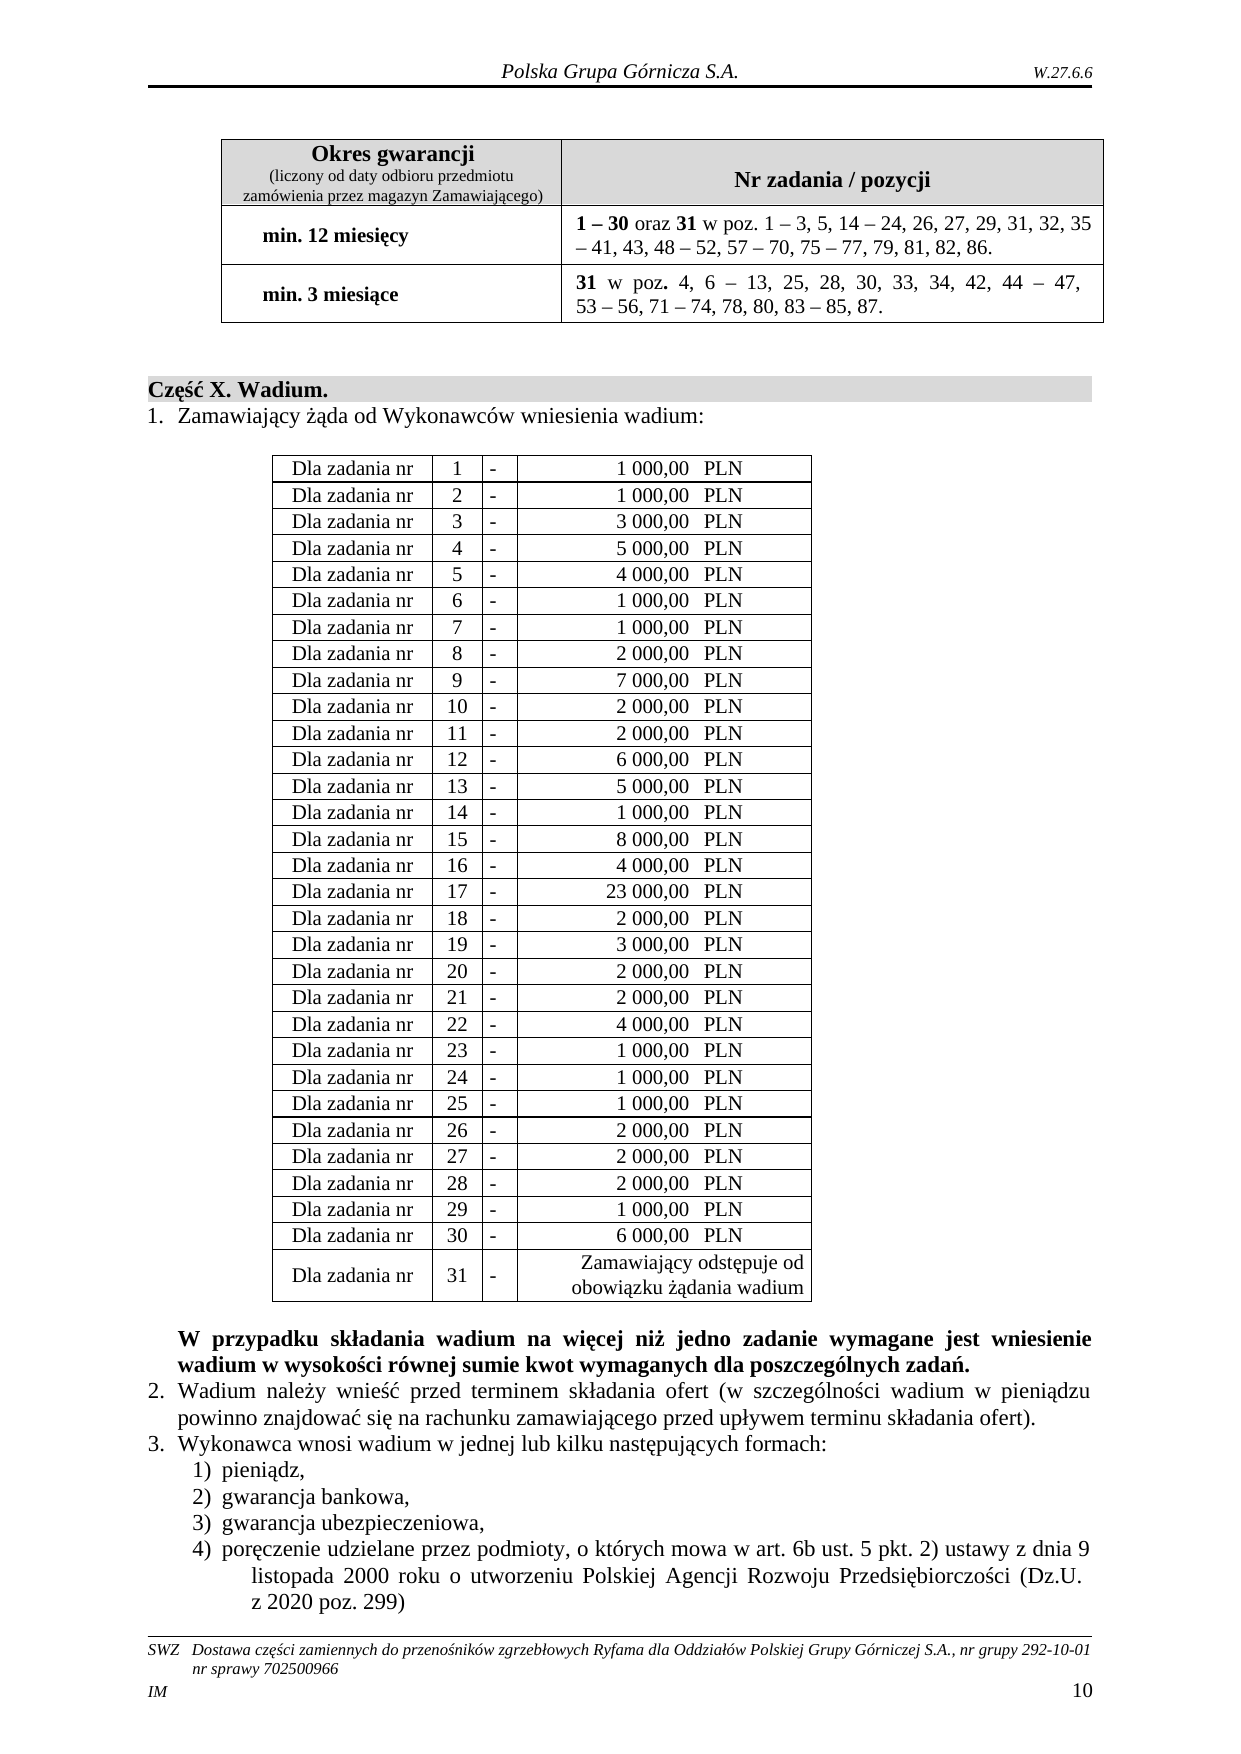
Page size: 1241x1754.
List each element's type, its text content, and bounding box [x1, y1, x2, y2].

table_cell 1 000,00 [518, 1091, 696, 1116]
table_cell Dla zadania nr [273, 694, 432, 719]
table_cell 4 000,00 [518, 562, 696, 587]
table_cell PLN [696, 509, 811, 534]
table_cell - [483, 985, 517, 1011]
table_cell Dla zadania nr [273, 668, 432, 693]
table_cell PLN [696, 694, 811, 719]
table_cell 18 [433, 906, 482, 931]
table_cell 20 [433, 959, 482, 984]
table_cell PLN [696, 588, 811, 614]
table_cell - [483, 694, 517, 719]
table_cell - [483, 641, 517, 667]
table_cell 13 [433, 774, 482, 799]
table_cell 31 w poz. 4, 6 – 13, 25, 28, 30, 33, 34, 42, 44 – 47, 53 – 56, 71 – 74, 78, 80, 83 – 85, 87. [562, 265, 1103, 322]
table_cell Dla zadania nr [273, 1065, 432, 1090]
table_cell 2 000,00 [518, 959, 696, 984]
table_cell Dla zadania nr [273, 1197, 432, 1222]
list gwarancja bankowa, [192, 1483, 1092, 1509]
table_cell - [483, 853, 517, 878]
table_cell 6 [433, 588, 482, 614]
list poręczenie udzielane przez podmioty, o których mowa w art. 6b ust. 5 pkt. 2) ustawy z dnia 9 listopada 2000 roku o utworzeniu Polskiej Agencji Rozwoju Przedsiębiorczości (Dz.U. z 2020 poz. 299) [192, 1535, 1092, 1614]
table_header 1 [433, 456, 482, 481]
table_cell Dla zadania nr [273, 1170, 432, 1196]
table_cell - [483, 800, 517, 825]
table_cell 2 000,00 [518, 906, 696, 931]
table_cell 19 [433, 932, 482, 958]
table_cell 2 000,00 [518, 1118, 696, 1143]
table_cell 23 [433, 1038, 482, 1063]
table_cell 24 [433, 1065, 482, 1090]
table_cell - [483, 615, 517, 640]
table_cell min. 12 miesięcy [222, 206, 561, 264]
table_cell Dla zadania nr [273, 641, 432, 667]
table_cell Dla zadania nr [273, 985, 432, 1011]
table_cell 2 000,00 [518, 985, 696, 1011]
table_cell 23 000,00 [518, 879, 696, 905]
table_cell PLN [696, 959, 811, 984]
table_cell 5 000,00 [518, 774, 696, 799]
table_cell - [483, 1091, 517, 1116]
table_cell - [483, 959, 517, 984]
table_cell PLN [696, 1065, 811, 1090]
table_cell 27 [433, 1144, 482, 1169]
table_cell Dla zadania nr [273, 774, 432, 799]
table_cell PLN [696, 1012, 811, 1037]
table_cell 15 [433, 826, 482, 852]
table_cell 4 000,00 [518, 853, 696, 878]
table_cell - [483, 1038, 517, 1063]
table_cell - [483, 1065, 517, 1090]
table_cell PLN [696, 615, 811, 640]
table_cell PLN [696, 483, 811, 508]
table_cell 25 [433, 1091, 482, 1116]
table_cell 8 [433, 641, 482, 667]
table_cell 29 [433, 1197, 482, 1222]
table_cell PLN [696, 1144, 811, 1169]
table_cell 1 – 30 oraz 31 w poz. 1 – 3, 5, 14 – 24, 26, 27, 29, 31, 32, 35 – 41, 43, 48 – 52, 57 – 70, 75 – 77, 79, 81, 82, 86. [562, 206, 1103, 264]
table_cell - [483, 509, 517, 534]
table_cell 2 000,00 [518, 1144, 696, 1169]
table_cell Dla zadania nr [273, 826, 432, 852]
table_cell PLN [696, 985, 811, 1011]
table_cell PLN [696, 1091, 811, 1116]
table_cell Dla zadania nr [273, 535, 432, 561]
table_cell 3 000,00 [518, 509, 696, 534]
table_cell 1 000,00 [518, 800, 696, 825]
table_cell 1 000,00 [518, 615, 696, 640]
table_cell PLN [696, 774, 811, 799]
table_cell PLN [696, 906, 811, 931]
table_cell PLN [696, 1118, 811, 1143]
table_cell PLN [696, 853, 811, 878]
table_cell - [483, 879, 517, 905]
table_cell 30 [433, 1223, 482, 1249]
table_cell - [483, 1144, 517, 1169]
table_cell Dla zadania nr [273, 853, 432, 878]
table_cell Dla zadania nr [273, 879, 432, 905]
table_cell Dla zadania nr [273, 906, 432, 931]
table_cell 8 000,00 [518, 826, 696, 852]
table_header Nr zadania / pozycji [562, 140, 1103, 204]
table_cell PLN [696, 1170, 811, 1196]
table_cell Dla zadania nr [273, 483, 432, 508]
table_cell 2 000,00 [518, 641, 696, 667]
table_cell - [483, 668, 517, 693]
table_cell Dla zadania nr [273, 588, 432, 614]
table_cell Dla zadania nr [273, 721, 432, 746]
table_cell - [483, 826, 517, 852]
table_cell - [483, 1170, 517, 1196]
table_cell 22 [433, 1012, 482, 1037]
table_cell PLN [696, 535, 811, 561]
table_cell PLN [696, 747, 811, 772]
table_cell 5 000,00 [518, 535, 696, 561]
table_cell 3 000,00 [518, 932, 696, 958]
table_cell 17 [433, 879, 482, 905]
table_cell 26 [433, 1118, 482, 1143]
table_cell 2 000,00 [518, 694, 696, 719]
list pieniądz, [192, 1456, 1092, 1483]
table_cell 5 [433, 562, 482, 587]
table_cell 1 000,00 [518, 1197, 696, 1222]
list gwarancja ubezpieczeniowa, [192, 1509, 1092, 1535]
table_cell - [483, 906, 517, 931]
table_cell 10 [433, 694, 482, 719]
table_cell 2 [433, 483, 482, 508]
table_cell PLN [696, 800, 811, 825]
table_cell Dla zadania nr [273, 615, 432, 640]
table_cell min. 3 miesiące [222, 265, 561, 322]
table_cell 1 000,00 [518, 588, 696, 614]
table_cell - [483, 535, 517, 561]
table_cell PLN [696, 721, 811, 746]
table_cell 11 [433, 721, 482, 746]
list Zamawiający żąda od Wykonawców wniesienia wadium: [147, 402, 1092, 428]
table_cell 31 [433, 1250, 482, 1301]
table_cell Dla zadania nr [273, 800, 432, 825]
table_cell Dla zadania nr [273, 1250, 432, 1301]
table_cell PLN [696, 1223, 811, 1249]
table_cell Dla zadania nr [273, 562, 432, 587]
table_cell - [483, 483, 517, 508]
table_cell Dla zadania nr [273, 1144, 432, 1169]
table_cell 7 [433, 615, 482, 640]
table_cell Dla zadania nr [273, 1118, 432, 1143]
table_cell 16 [433, 853, 482, 878]
table_cell 21 [433, 985, 482, 1011]
list Wadium należy wnieść przed terminem składania ofert (w szczególności wadium w pieniądzu powinno znajdować się na rachunku zamawiającego przed upływem terminu składania ofert). [148, 1377, 1092, 1430]
table_cell - [483, 1250, 517, 1301]
table_cell 12 [433, 747, 482, 772]
table_cell 28 [433, 1170, 482, 1196]
table_cell - [483, 1118, 517, 1143]
table_cell 1 000,00 [518, 1065, 696, 1090]
table_cell - [483, 1197, 517, 1222]
table_header PLN [696, 456, 811, 481]
table_cell Dla zadania nr [273, 1091, 432, 1116]
table_cell PLN [696, 1038, 811, 1063]
table_cell Zamawiający odstępuje od obowiązku żądania wadium [518, 1250, 811, 1301]
table_header Okres gwarancji (liczony od daty odbioru przedmiotu zamówienia przez magazyn Zamawiającego) [222, 140, 561, 204]
table_cell - [483, 932, 517, 958]
table_cell 6 000,00 [518, 1223, 696, 1249]
table_cell Dla zadania nr [273, 932, 432, 958]
table_cell 4 000,00 [518, 1012, 696, 1037]
table_cell 2 000,00 [518, 721, 696, 746]
table_cell 4 [433, 535, 482, 561]
list Wykonawca wnosi wadium w jednej lub kilku następujących formach: [148, 1430, 1092, 1456]
table_header 1 000,00 [518, 456, 696, 481]
table_cell Dla zadania nr [273, 509, 432, 534]
table_cell 14 [433, 800, 482, 825]
table_cell Dla zadania nr [273, 1038, 432, 1063]
table_cell - [483, 588, 517, 614]
table_cell - [483, 1012, 517, 1037]
table_cell - [483, 774, 517, 799]
table_cell PLN [696, 641, 811, 667]
table_cell 7 000,00 [518, 668, 696, 693]
list W przypadku składania wadium na więcej niż jedno zadanie wymagane jest wniesienie wadium w wysokości równej sumie kwot wymaganych dla poszczególnych zadań. [177, 1324, 1092, 1377]
table_cell PLN [696, 562, 811, 587]
table_cell 2 000,00 [518, 1170, 696, 1196]
table_cell Dla zadania nr [273, 959, 432, 984]
table_cell - [483, 747, 517, 772]
table_cell - [483, 562, 517, 587]
table_cell PLN [696, 1197, 811, 1222]
table_cell PLN [696, 932, 811, 958]
table_cell PLN [696, 879, 811, 905]
table_cell 1 000,00 [518, 483, 696, 508]
table_cell Dla zadania nr [273, 747, 432, 772]
table_cell 3 [433, 509, 482, 534]
table_header - [483, 456, 517, 481]
table_cell - [483, 1223, 517, 1249]
table_cell Dla zadania nr [273, 1012, 432, 1037]
subtitle Część X. Wadium. [148, 376, 1092, 402]
table_cell 9 [433, 668, 482, 693]
table_cell - [483, 721, 517, 746]
table_header Dla zadania nr [273, 456, 432, 481]
table_cell PLN [696, 668, 811, 693]
table_cell 6 000,00 [518, 747, 696, 772]
table_cell 1 000,00 [518, 1038, 696, 1063]
table_cell PLN [696, 826, 811, 852]
table_cell Dla zadania nr [273, 1223, 432, 1249]
